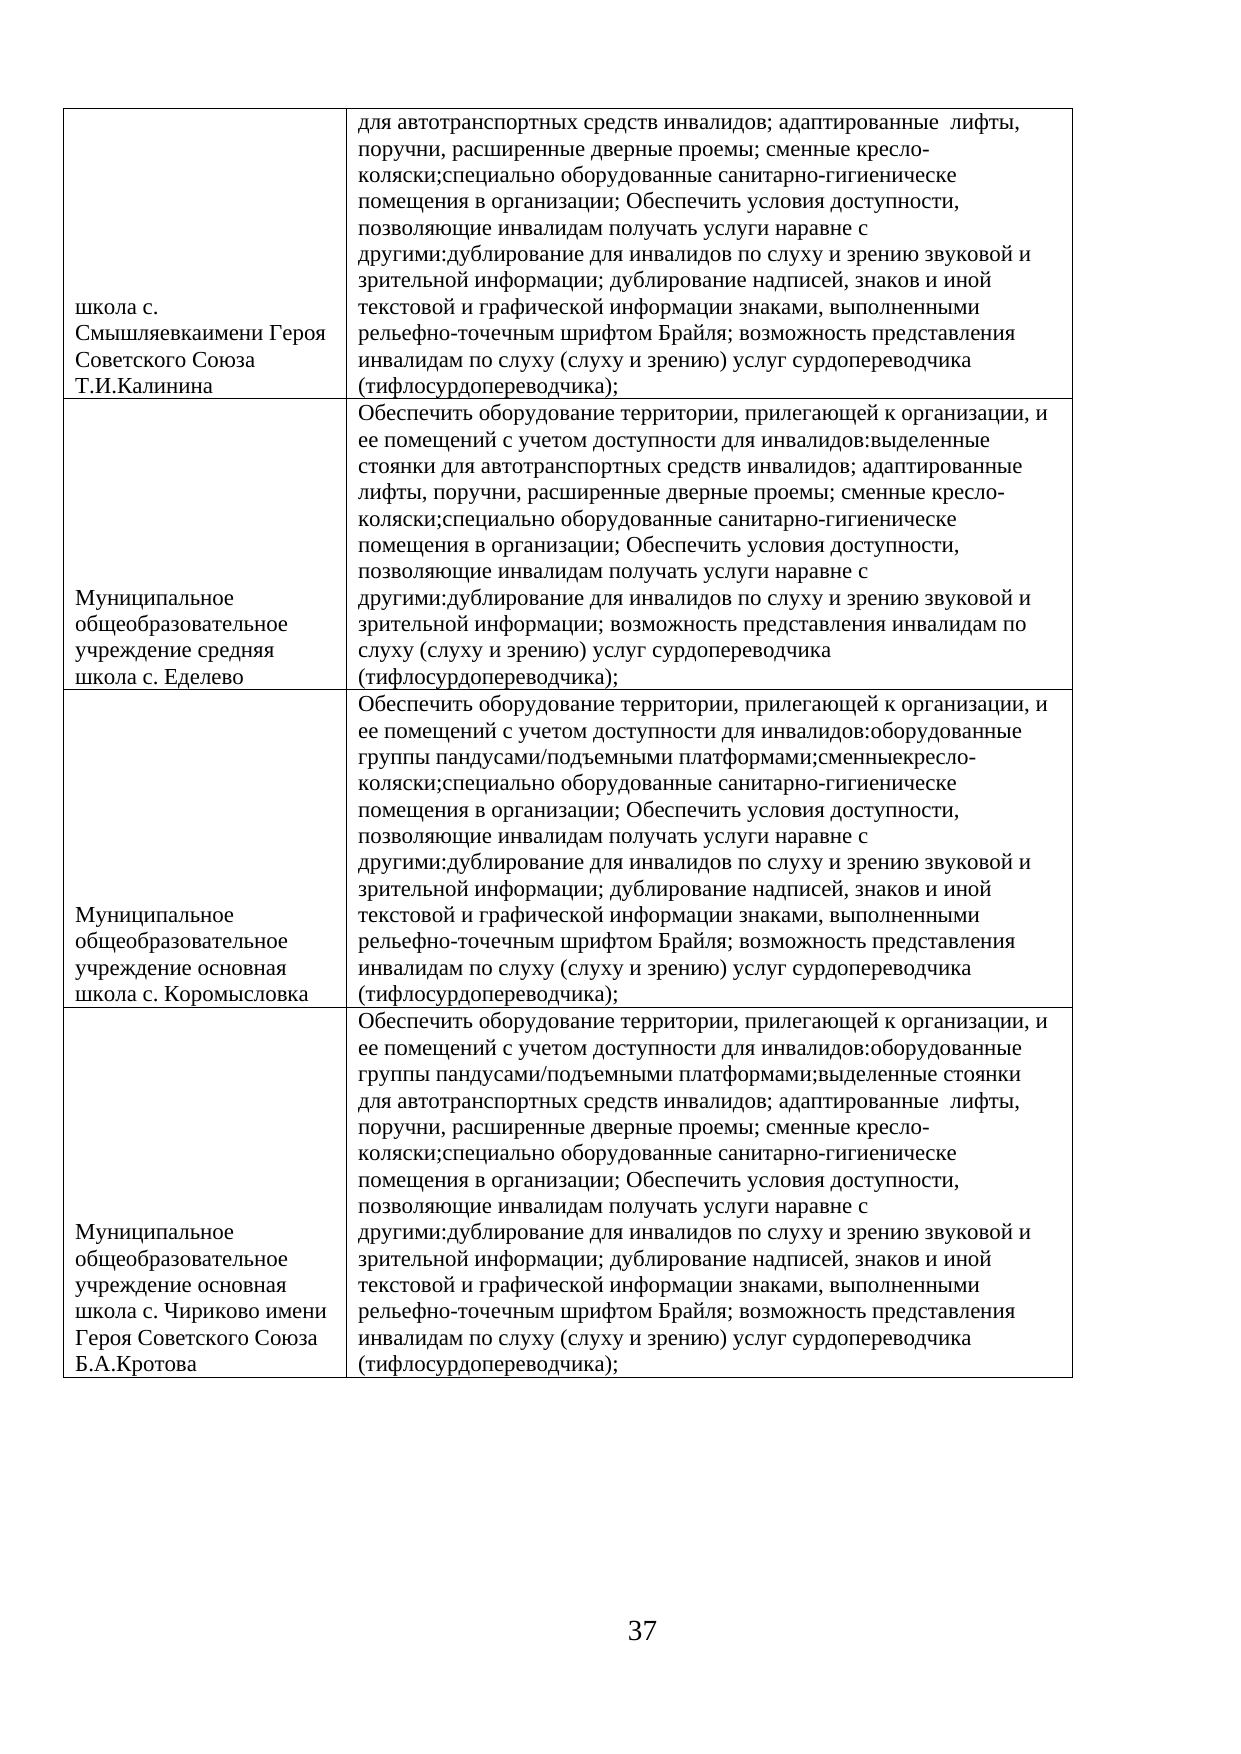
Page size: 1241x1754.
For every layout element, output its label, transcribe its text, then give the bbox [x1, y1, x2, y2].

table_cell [64, 109, 346, 398]
table_cell Обеспечить оборудование территории, прилегающей к организации, и ее помещений с учетом доступности для инвалидов:оборудованные группы пандусами/подъемными платформами;сменныекресло-коляски;специально оборудованные санитарно-гигиеническе помещения в организации; Обеспечить условия доступности, позволяющие инвалидам получать услуги наравне с другими:дублирование для инвалидов по слуху и зрению звуковой и зрительной информации; дублирование надписей, знаков и иной текстовой и графической информации знаками, выполненными рельефно-точечным шрифтом Брайля; возможность представления инвалидам по слуху (слуху и зрению) услуг сурдопереводчика (тифлосурдопереводчика); [347, 690, 1072, 1007]
table_cell Муниципальное общеобразовательное учреждение основная школа с. Чириково имени Героя Советского Союза Б.А.Кротова [64, 1008, 346, 1377]
table_cell Муниципальное общеобразовательное учреждение основная школа с. Коромысловка [64, 690, 346, 1007]
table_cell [347, 109, 1072, 398]
table_cell Муниципальное общеобразовательное учреждение средняя школа с. Еделево [64, 399, 346, 689]
